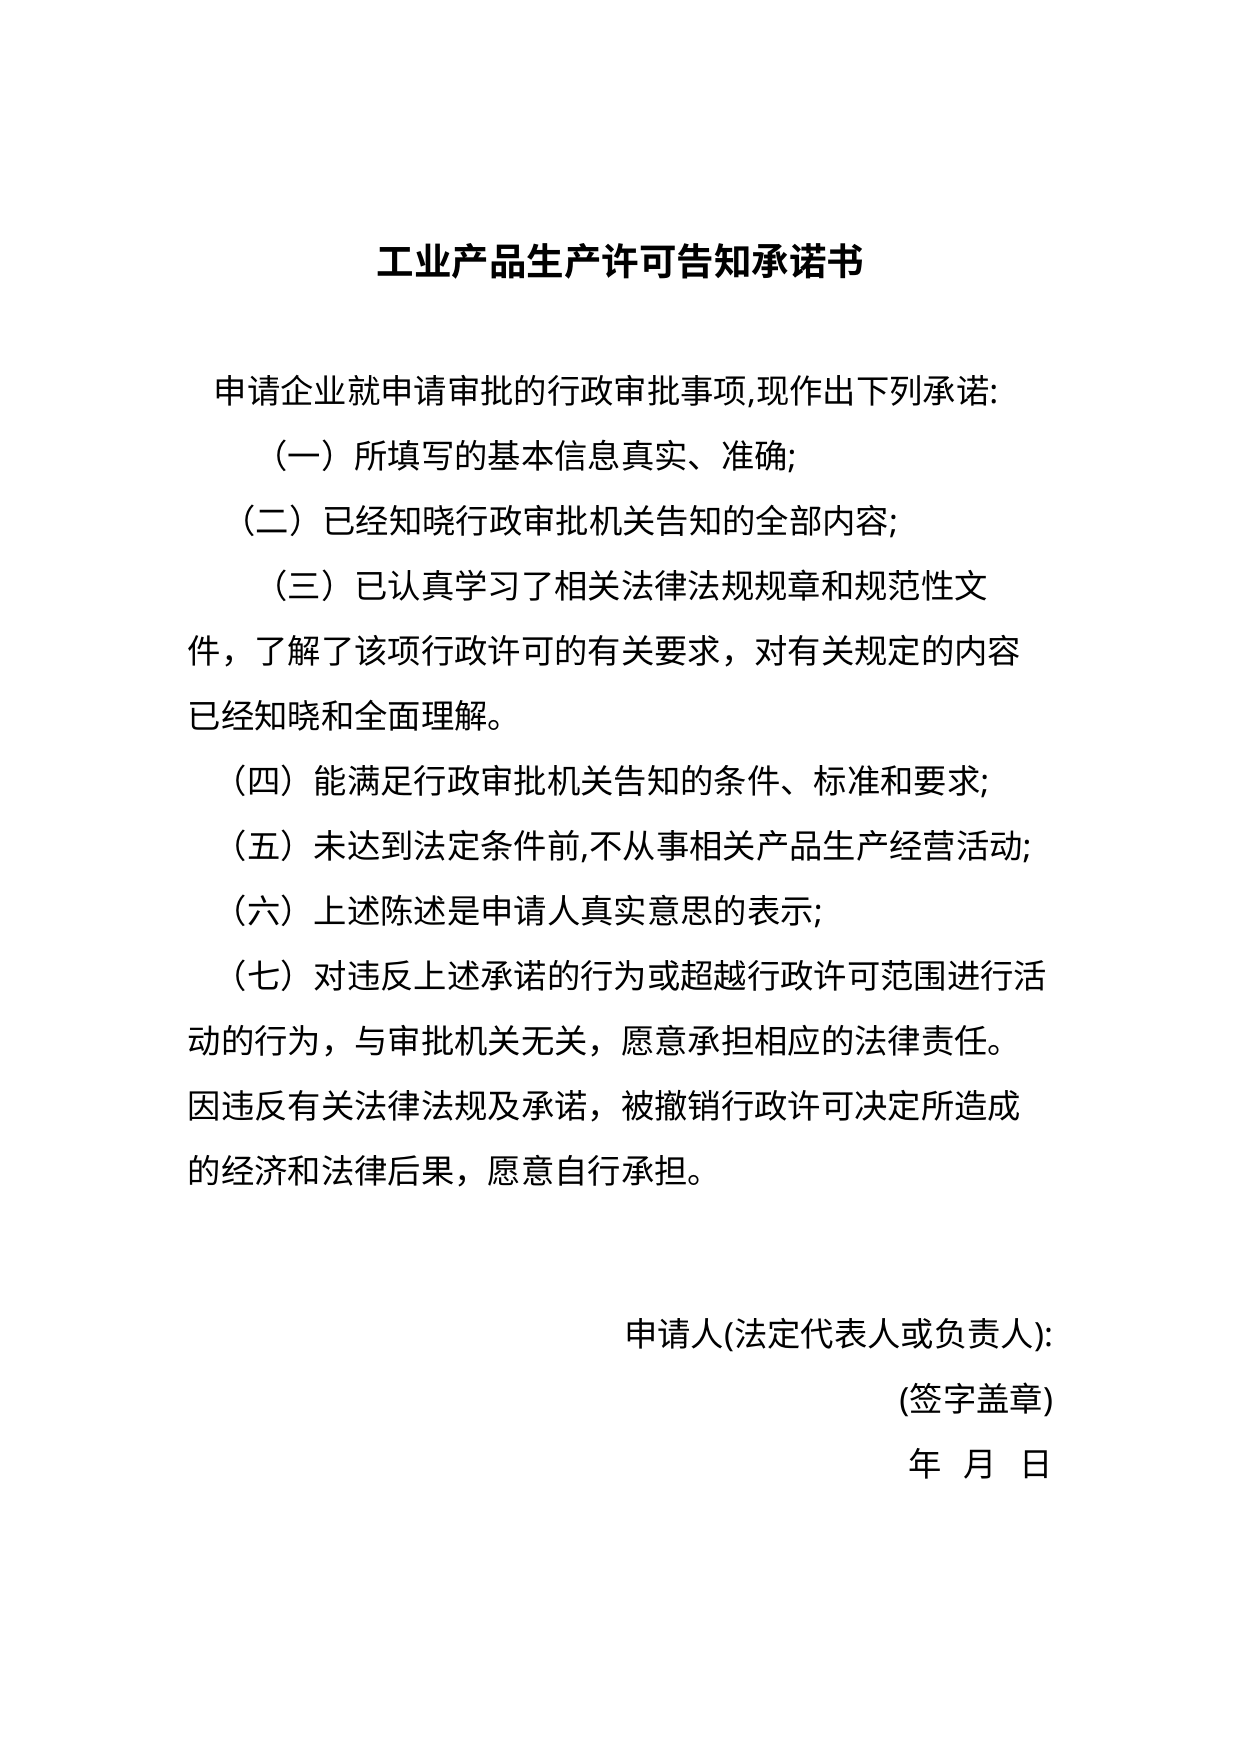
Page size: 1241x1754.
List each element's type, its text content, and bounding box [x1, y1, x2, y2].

text （五）未达到法定条件前,不从事相关产品生产经营活动; [187, 812, 1053, 877]
text （三）已认真学习了相关法律法规规章和规范性文件，了解了该项行政许可的有关要求，对有关规定的内容已经知晓和全面理解。 [187, 552, 1053, 747]
text 申请人(法定代表人或负责人): [187, 1299, 1053, 1364]
text 申请企业就申请审批的行政审批事项,现作出下列承诺: [187, 357, 1053, 422]
text 年 月 日 [187, 1429, 1053, 1494]
text (签字盖章) [187, 1364, 1053, 1429]
text （七）对违反上述承诺的行为或超越行政许可范围进行活动的行为，与审批机关无关，愿意承担相应的法律责任。因违反有关法律法规及承诺，被撤销行政许可决定所造成的经济和法律后果，愿意自行承担。 [187, 942, 1053, 1202]
text （二）已经知晓行政审批机关告知的全部内容; [187, 487, 1053, 552]
text 工业产品生产许可告知承诺书 [187, 227, 1053, 292]
text （一）所填写的基本信息真实、准确; [187, 422, 1053, 487]
text （六）上述陈述是申请人真实意思的表示; [187, 877, 1053, 942]
text （四）能满足行政审批机关告知的条件、标准和要求; [187, 747, 1053, 812]
